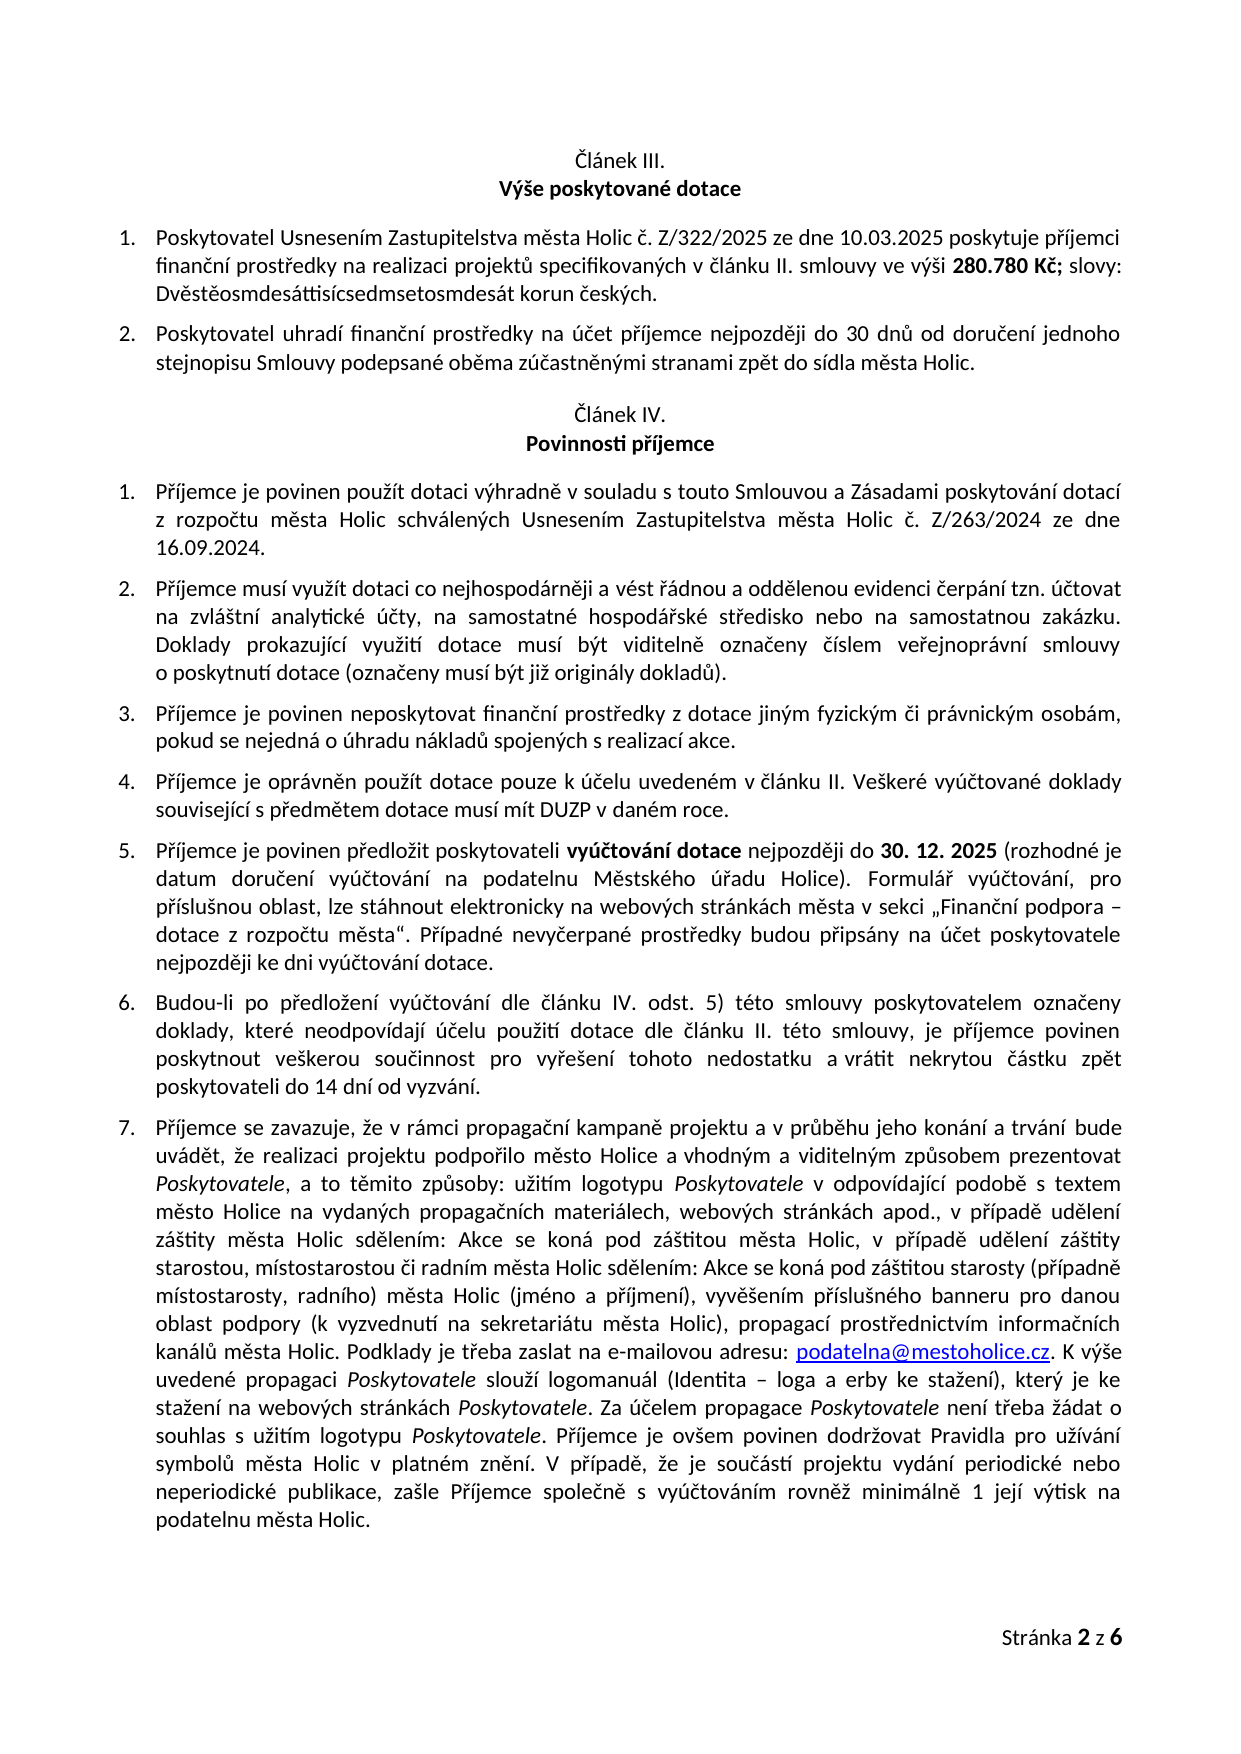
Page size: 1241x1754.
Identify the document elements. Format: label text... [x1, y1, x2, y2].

list Příjemce je povinen použít dotaci výhradně v souladu s touto Smlouvou a Zásadami poskytování dotací z rozpočtu města Holic schválených Usnesením Zastupitelstva města Holic č. Z/263/2024 ze dne 16.09.2024. [118, 477, 1122, 562]
list Příjemce je povinen neposkytovat finanční prostředky z dotace jiným fyzickým či právnickým osobám, pokud se nejedná o úhradu nákladů spojených s realizací akce. [118, 699, 1122, 755]
text Výše poskytované dotace [118, 174, 1122, 202]
list Příjemce se zavazuje, že v rámci propagační kampaně projektu a v průběhu jeho konání a trvání bude uvádět, že realizaci projektu podpořilo město Holice a vhodným a viditelným způsobem prezentovat Poskytovatele, a to těmito způsoby: užitím logotypu Poskytovatele v odpovídající podobě s textem město Holice na vydaných propagačních materiálech, webových stránkách apod., v případě udělení záštity města Holic sdělením: Akce se koná pod záštitou města Holic, v případě udělení záštity starostou, místostarostou či radním města Holic sdělením: Akce se koná pod záštitou starosty (případně místostarosty, radního) města Holic (jméno a příjmení), vyvěšením příslušného banneru pro danou oblast podpory (k vyzvednutí na sekretariátu města Holic), propagací prostřednictvím informačních kanálů města Holic. Podklady je třeba zaslat na e-mailovou adresu: podatelna@mestoholice.cz. K výše uvedené propagaci Poskytovatele slouží logomanuál (Identita – loga a erby ke stažení), který je ke stažení na webových stránkách Poskytovatele. Za účelem propagace Poskytovatele není třeba žádat o souhlas s užitím logotypu Poskytovatele. Příjemce je ovšem povinen dodržovat Pravidla pro užívání symbolů města Holic v platném znění. V případě, že je součástí projektu vydání periodické nebo neperiodické publikace, zašle Příjemce společně s vyúčtováním rovněž minimálně 1 její výtisk na podatelnu města Holic. [118, 1113, 1122, 1533]
list Příjemce je povinen předložit poskytovateli vyúčtování dotace nejpozději do 30. 12. 2025 (rozhodné je datum doručení vyúčtování na podatelnu Městského úřadu Holice). Formulář vyúčtování, pro příslušnou oblast, lze stáhnout elektronicky na webových stránkách města v sekci „Finanční podpora – dotace z rozpočtu města“. Případné nevyčerpané prostředky budou připsány na účet poskytovatele nejpozději ke dni vyúčtování dotace. [118, 836, 1122, 976]
text Povinnosti příjemce [118, 429, 1122, 457]
list Poskytovatel uhradí finanční prostředky na účet příjemce nejpozději do 30 dnů od doručení jednoho stejnopisu Smlouvy podepsané oběma zúčastněnými stranami zpět do sídla města Holic. [118, 319, 1122, 376]
text Článek III. [118, 146, 1122, 174]
list Příjemce musí využít dotaci co nejhospodárněji a vést řádnou a oddělenou evidenci čerpání tzn. účtovat na zvláštní analytické účty, na samostatné hospodářské středisko nebo na samostatnou zakázku. Doklady prokazující využití dotace musí být viditelně označeny číslem veřejnoprávní smlouvy o poskytnutí dotace (označeny musí být již originály dokladů). [118, 574, 1122, 686]
list Příjemce je oprávněn použít dotace pouze k účelu uvedeném v článku II. Veškeré vyúčtované doklady související s předmětem dotace musí mít DUZP v daném roce. [118, 767, 1122, 823]
list Budou-li po předložení vyúčtování dle článku IV. odst. 5) této smlouvy poskytovatelem označeny doklady, které neodpovídají účelu použití dotace dle článku II. této smlouvy, je příjemce povinen poskytnout veškerou součinnost pro vyřešení tohoto nedostatku a vrátit nekrytou částku zpět poskytovateli do 14 dní od vyzvání. [118, 988, 1122, 1100]
text Článek IV. [118, 401, 1122, 429]
list Poskytovatel Usnesením Zastupitelstva města Holic č. Z/322/2025 ze dne 10.03.2025 poskytuje příjemci finanční prostředky na realizaci projektů specifikovaných v článku II. smlouvy ve výši 280.780 Kč; slovy: Dvěstěosmdesáttisícsedmsetosmdesát korun českých. [118, 223, 1122, 307]
